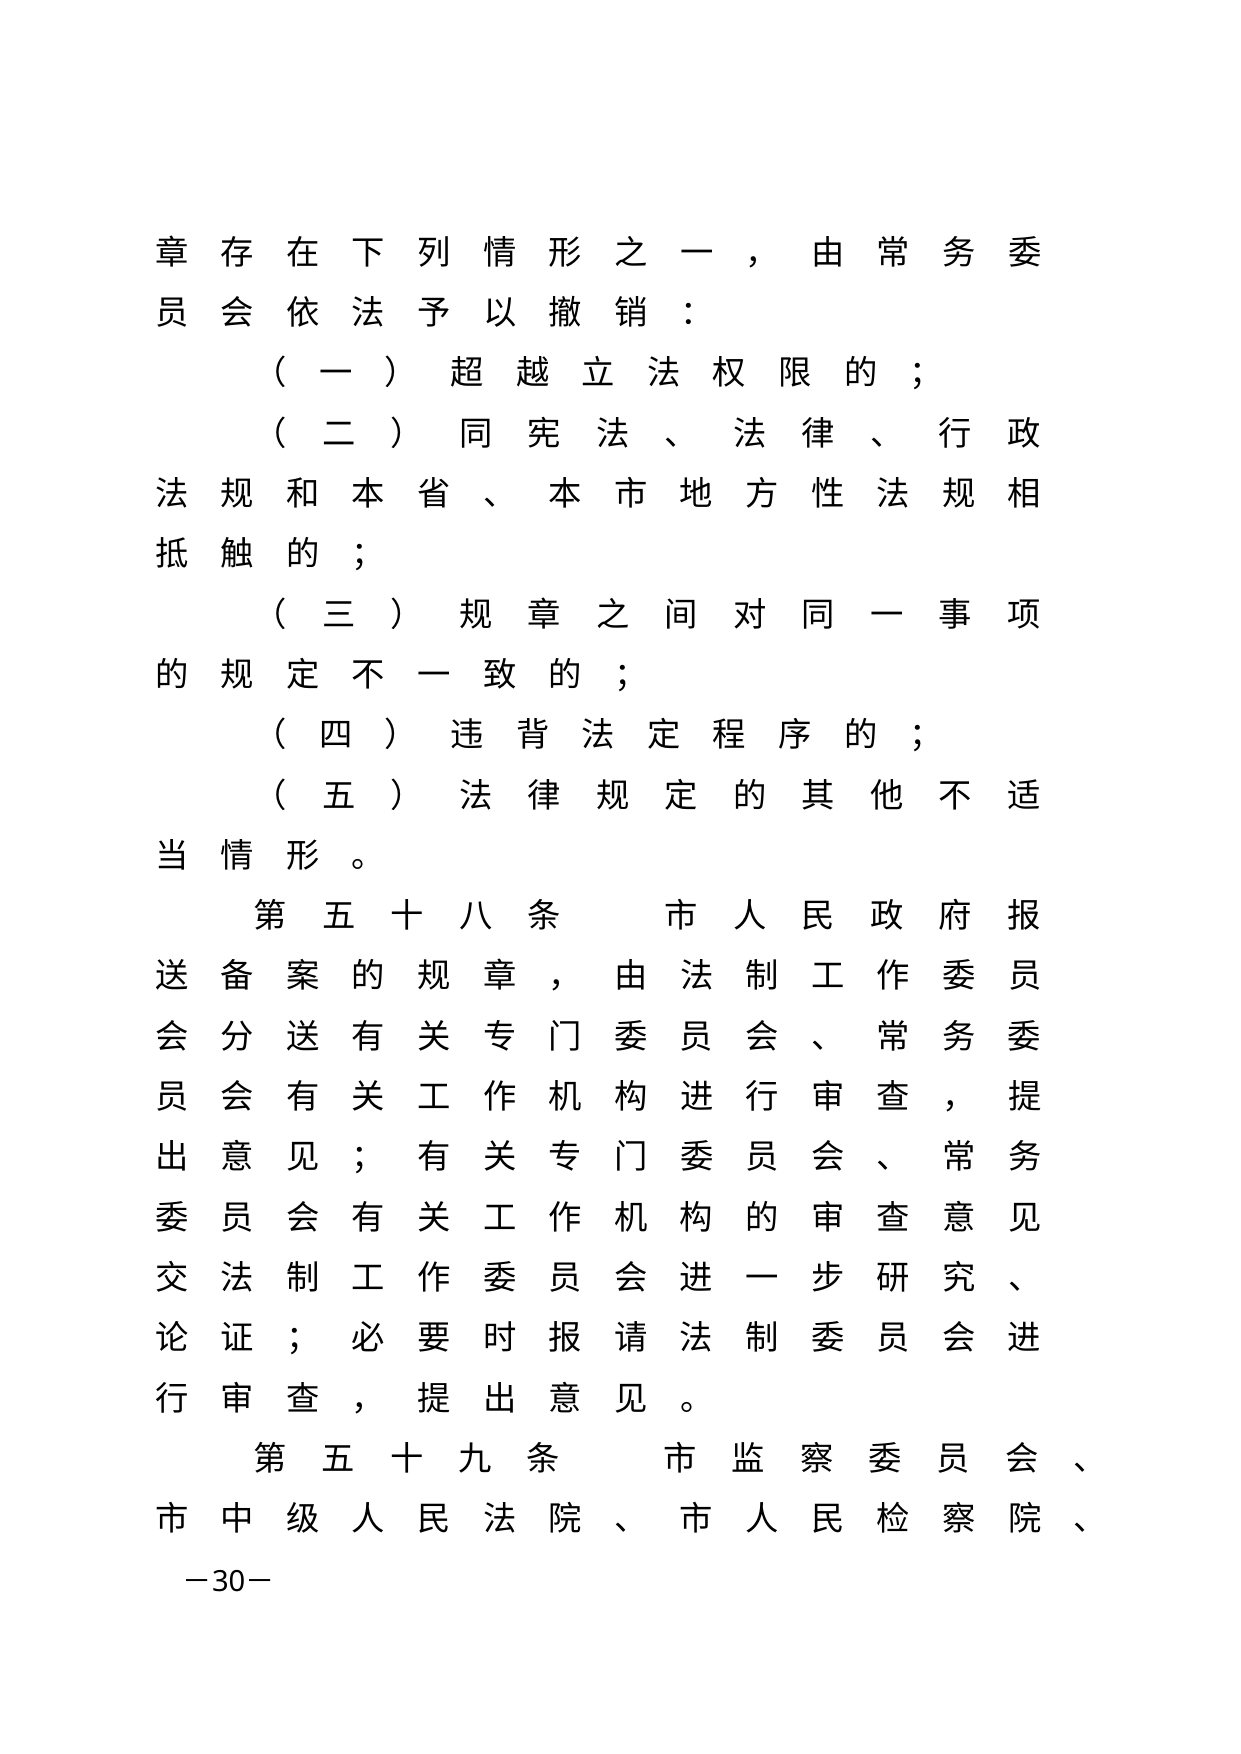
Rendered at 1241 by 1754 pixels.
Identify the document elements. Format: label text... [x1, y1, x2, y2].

text 第五十八条 市人民政府报送备案的规章，由法制工作委员会分送有关专门委员会、常务委员会有关工作机构进行审查，提出意见；有关专门委员会、常务委员会有关工作机构的审查意见交法制工作委员会进一步研究、论证；必要时报请法制委员会进行审查，提出意见。 [155, 883, 1073, 1426]
text （二）同宪法、法律、行政法规和本省、本市地方性法规相抵触的； [155, 400, 1073, 581]
text （一）超越立法权限的； [155, 340, 1073, 400]
text （三）规章之间对同一事项的规定不一致的； [155, 581, 1073, 702]
text （五）法律规定的其他不适当情形。 [155, 762, 1073, 883]
text 第五十七条 市人民政府规章存在下列情形之一，由常务委员会依法予以撤销： [155, 219, 1073, 340]
text 第五十九条 市监察委员会、市中级人民法院、市人民检察院、县（市、区）人民代表大会常务委员会认为市人民政府规章存在第五十七条规定情形之一，可以向常务委员会书面提出审查要求，由法制委员会会同有关专门委员会、常务委员会有关工作机构进行审查、提出意见。 [155, 1426, 1073, 1546]
text （四）违背法定程序的； [155, 702, 1073, 762]
